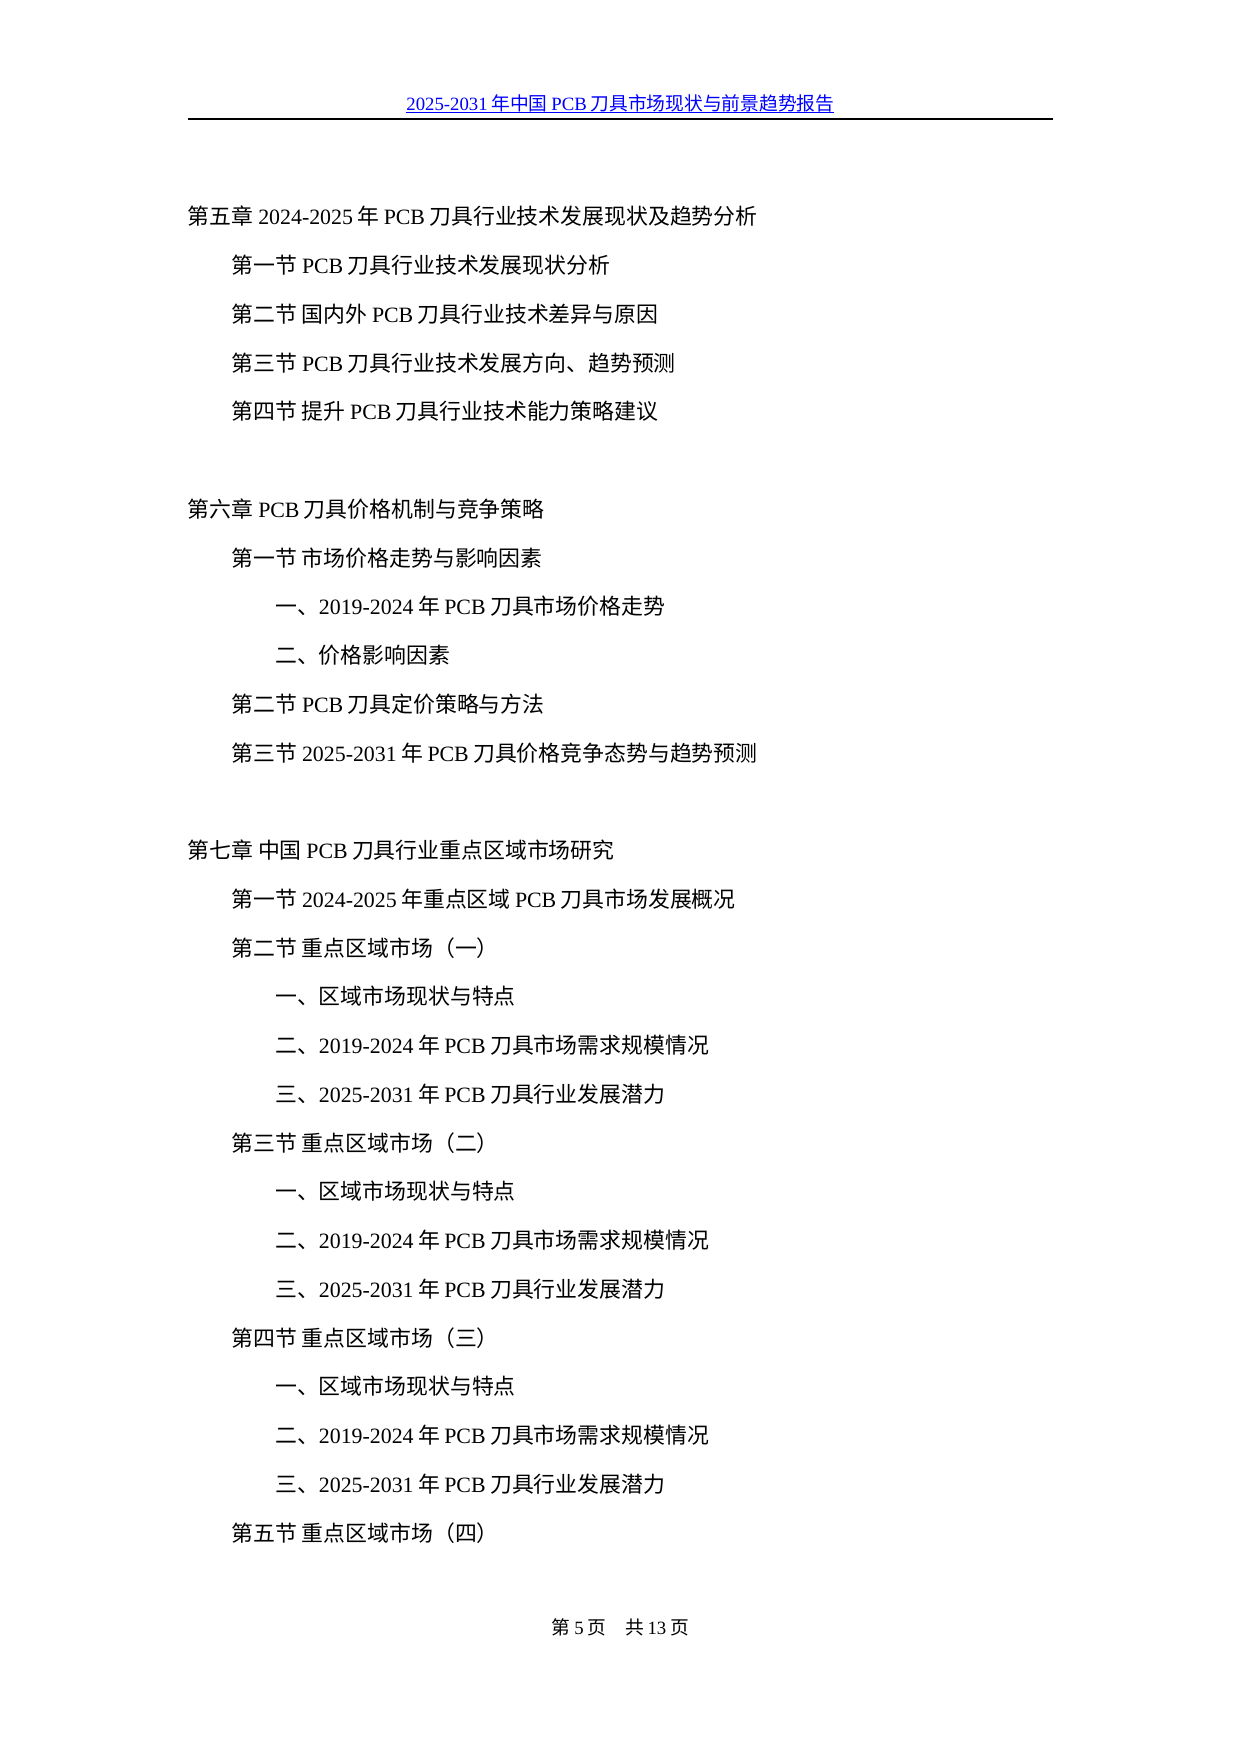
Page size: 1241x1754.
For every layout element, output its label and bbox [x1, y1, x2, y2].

text [187, 150, 1053, 1548]
